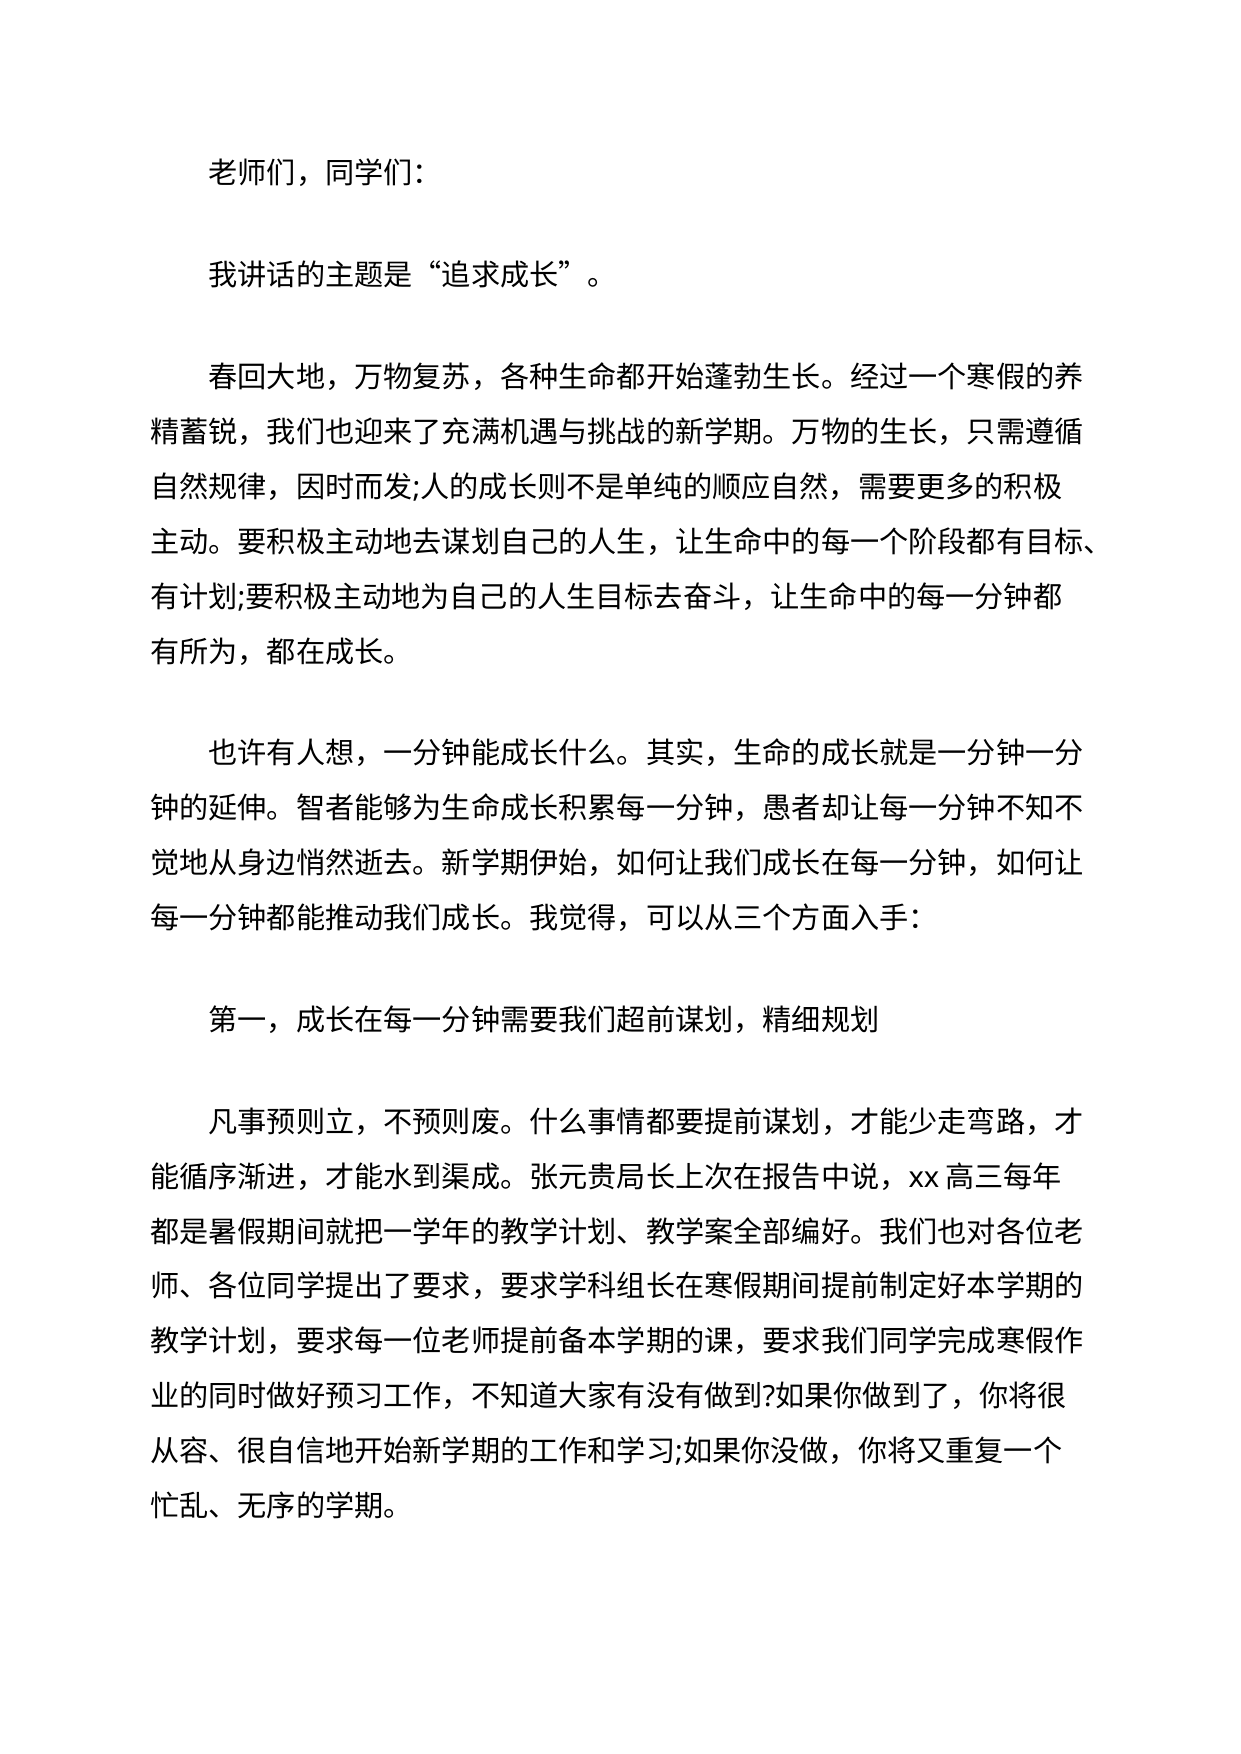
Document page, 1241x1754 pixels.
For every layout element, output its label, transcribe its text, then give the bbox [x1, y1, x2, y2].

text 也许有人想，一分钟能成长什么。其实，生命的成长就是一分钟一分钟的延伸。智者能够为生命成长积累每一分钟，愚者却让每一分钟不知不觉地从身边悄然逝去。新学期伊始，如何让我们成长在每一分钟，如何让每一分钟都能推动我们成长。我觉得，可以从三个方面入手： [150, 730, 1090, 937]
text 春回大地，万物复苏，各种生命都开始蓬勃生长。经过一个寒假的养精蓄锐，我们也迎来了充满机遇与挑战的新学期。万物的生长，只需遵循自然规律，因时而发;人的成长则不是单纯的顺应自然，需要更多的积极主动。要积极主动地去谋划自己的人生，让生命中的每一个阶段都有目标、有计划;要积极主动地为自己的人生目标去奋斗，让生命中的每一分钟都有所为，都在成长。 [150, 353, 1090, 671]
text 第一，成长在每一分钟需要我们超前谋划，精细规划 [150, 996, 1090, 1039]
text 我讲话的主题是“追求成长”。 [150, 252, 1090, 294]
text 老师们，同学们： [150, 150, 1090, 192]
text 凡事预则立，不预则废。什么事情都要提前谋划，才能少走弯路，才能循序渐进，才能水到渠成。张元贵局长上次在报告中说，xx高三每年都是暑假期间就把一学年的教学计划、教学案全部编好。我们也对各位老师、各位同学提出了要求，要求学科组长在寒假期间提前制定好本学期的教学计划，要求每一位老师提前备本学期的课，要求我们同学完成寒假作业的同时做好预习工作，不知道大家有没有做到?如果你做到了，你将很从容、很自信地开始新学期的工作和学习;如果你没做，你将又重复一个忙乱、无序的学期。 [150, 1098, 1090, 1525]
